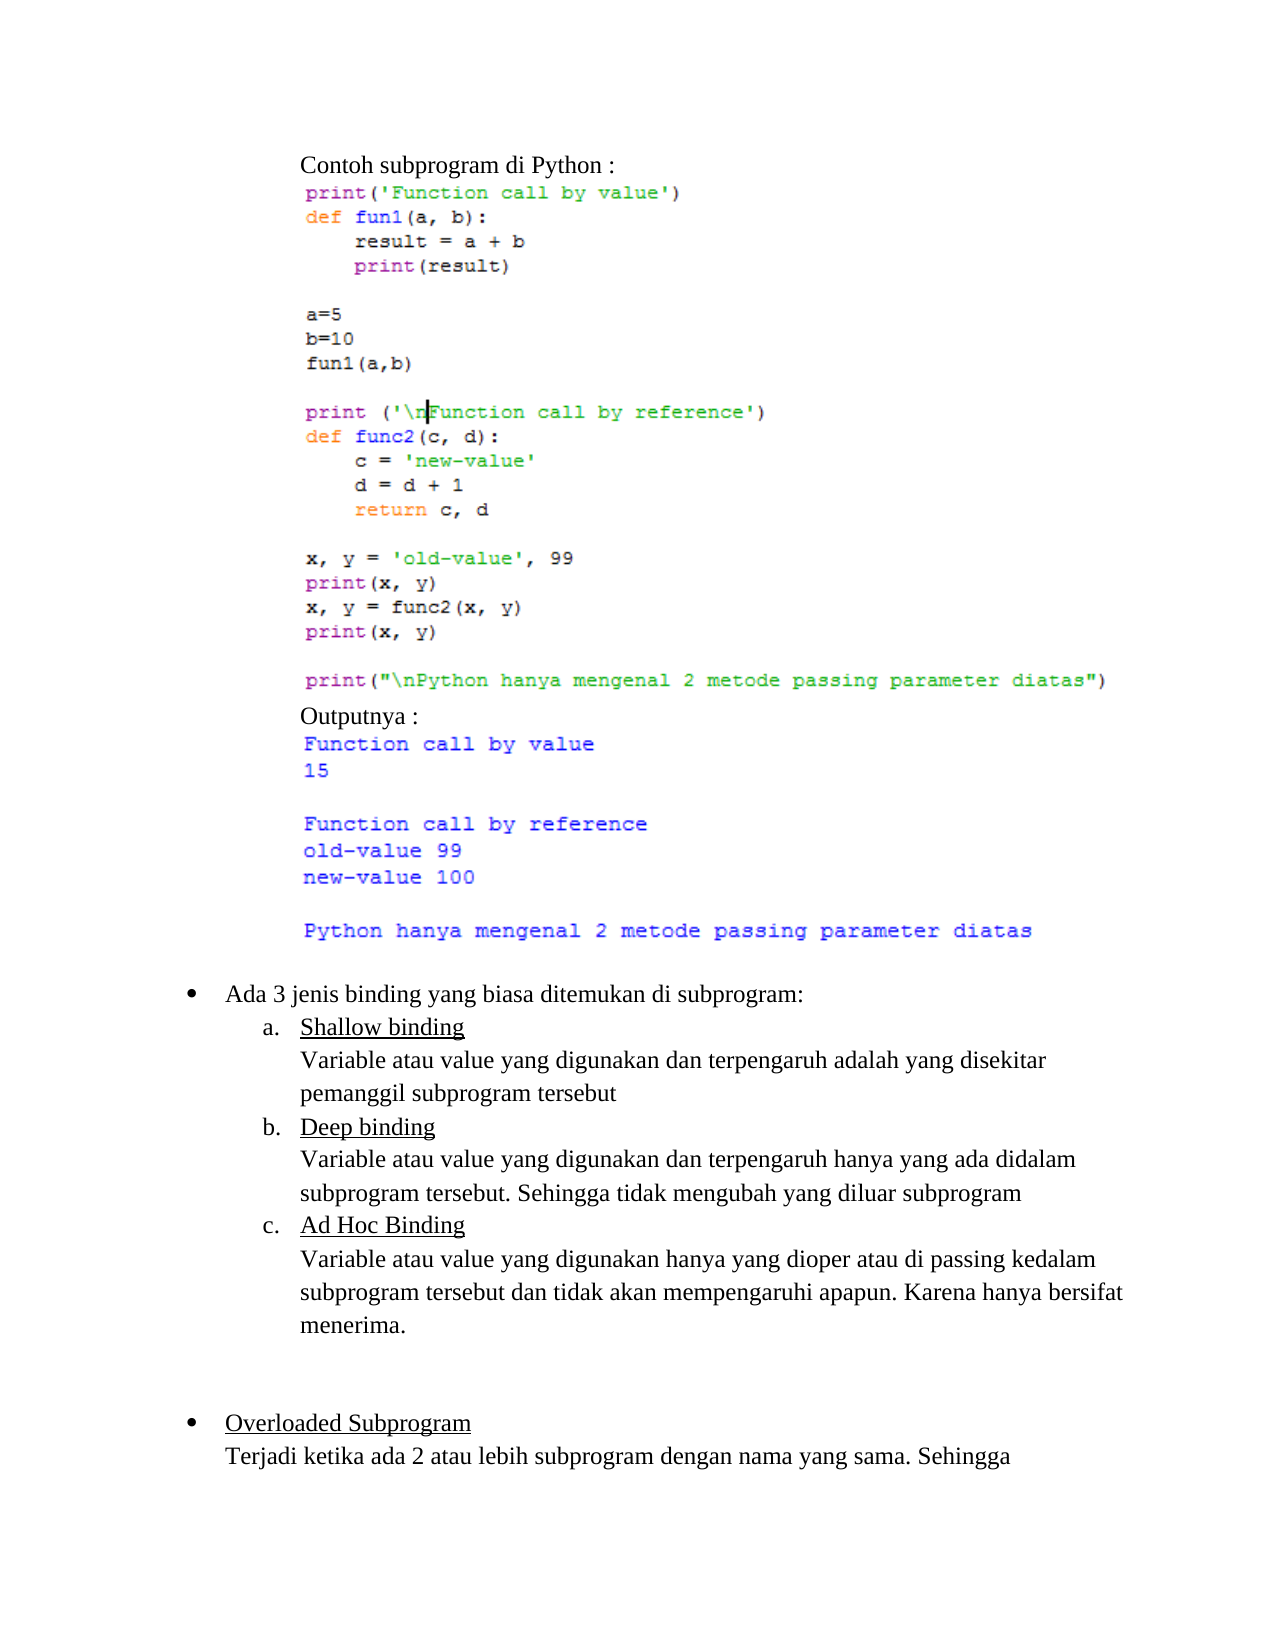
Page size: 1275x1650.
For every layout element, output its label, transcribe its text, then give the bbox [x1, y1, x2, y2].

list Ada 3 jenis binding yang biasa ditemukan di subprogram: [187, 979, 1125, 1008]
picture [300, 182, 1108, 697]
list Deep binding Variable atau value yang digunakan dan terpengaruh hanya yang ada didalam subprogram tersebut. Sehingga tidak mengubah yang diluar subprogram [262, 1112, 1125, 1206]
list Shallow binding Variable atau value yang digunakan dan terpengaruh adalah yang disekitar pemanggil subprogram tersebut [262, 1012, 1125, 1107]
picture [300, 734, 1038, 944]
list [187, 1408, 1125, 1469]
list Ad Hoc Binding Variable atau value yang digunakan hanya yang dioper atau di passing kedalam subprogram tersebut dan tidak akan mempengaruhi apapun. Karena hanya bersifat menerima. [262, 1211, 1125, 1371]
